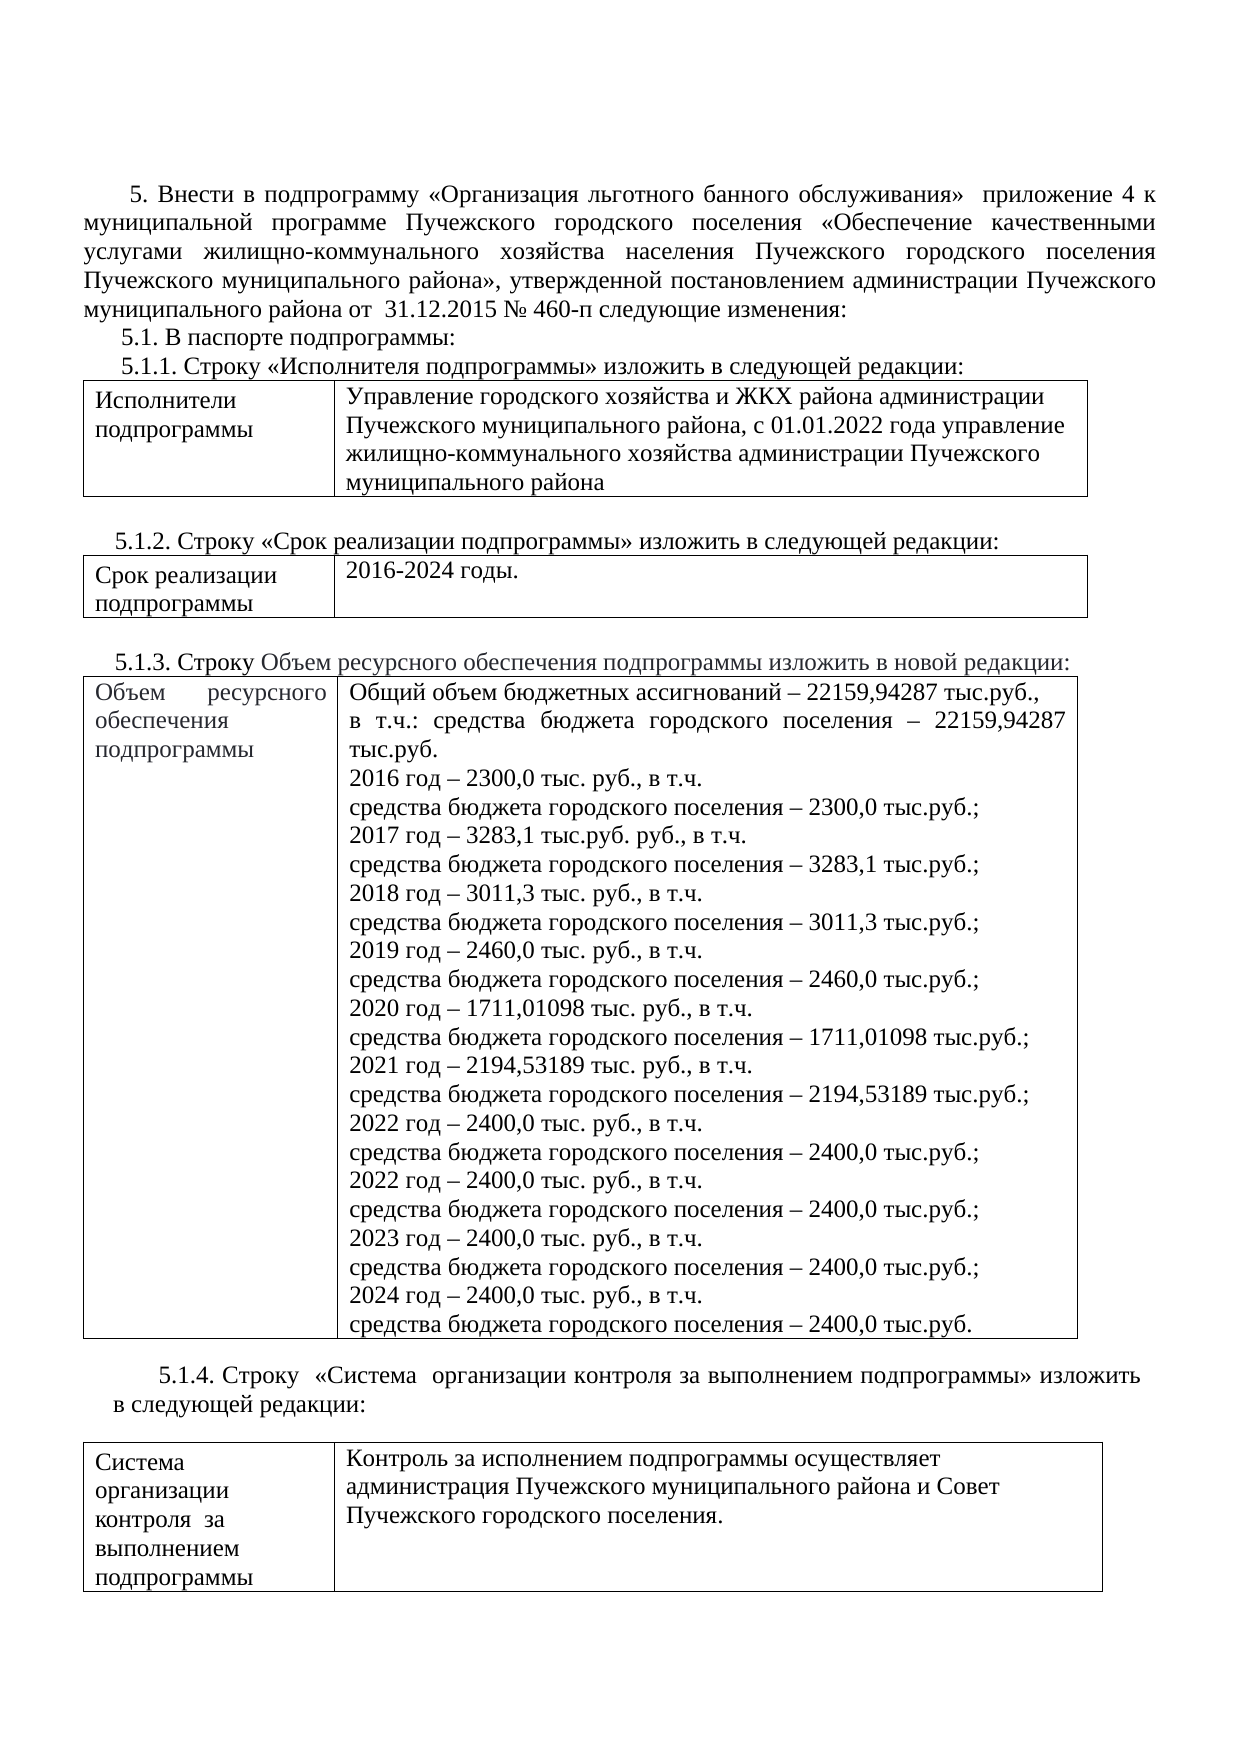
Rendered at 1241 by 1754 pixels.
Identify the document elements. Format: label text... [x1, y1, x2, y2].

table_header Объем ресурсного обеспечения подпрограммы [84, 677, 337, 1338]
table_header Срок реализации подпрограммы [84, 556, 334, 617]
subtitle 5.1.4. Строку «Система организации контроля за выполнением подпрограммы» изложить в следующей редакции: [113, 1360, 1142, 1417]
table_header Система организации контроля за выполнением подпрограммы [84, 1443, 334, 1591]
table_header 2016-2024 годы. [335, 556, 1087, 617]
table_header Исполнители подпрограммы [84, 381, 334, 496]
text 5.1.3. Строку Объем ресурсного обеспечения подпрограммы изложить в новой редакции: [83, 647, 1157, 676]
text 5.1. В паспорте подпрограммы: [83, 322, 1157, 351]
table_header Контроль за исполнением подпрограммы осуществляет администрация Пучежского муниципального района и Совет Пучежского городского поселения. [335, 1443, 1102, 1591]
text 5.1.2. Строку «Срок реализации подпрограммы» изложить в следующей редакции: [83, 526, 1157, 554]
text 5. Внести в подпрограмму «Организация льготного банного обслуживания» приложение 4 к муниципальной программе Пучежского городского поселения «Обеспечение качественными услугами жилищно-коммунального хозяйства населения Пучежского городского поселения Пучежского муниципального района», утвержденной постановлением администрации Пучежского муниципального района от 31.12.2015 № 460-п следующие изменения: [83, 179, 1157, 322]
text 5.1.1. Строку «Исполнителя подпрограммы» изложить в следующей редакции: [83, 351, 1157, 380]
table_header Управление городского хозяйства и ЖКХ района администрации Пучежского муниципального района, с 01.01.2022 года управление жилищно-коммунального хозяйства администрации Пучежского муниципального района [335, 381, 1087, 496]
table_header Общий объем бюджетных ассигнований – 22159,94287 тыс.руб., в т.ч.: средства бюджета городского поселения – 22159,94287 тыс.руб. 2016 год – 2300,0 тыс. руб., в т.ч. средства бюджета городского поселения – 2300,0 тыс.руб.; 2017 год – 3283,1 тыс.руб. руб., в т.ч. средства бюджета городского поселения – 3283,1 тыс.руб.; 2018 год – 3011,3 тыс. руб., в т.ч. средства бюджета городского поселения – 3011,3 тыс.руб.; 2019 год – 2460,0 тыс. руб., в т.ч. средства бюджета городского поселения – 2460,0 тыс.руб.; 2020 год – 1711,01098 тыс. руб., в т.ч. средства бюджета городского поселения – 1711,01098 тыс.руб.; 2021 год – 2194,53189 тыс. руб., в т.ч. средства бюджета городского поселения – 2194,53189 тыс.руб.; 2022 год – 2400,0 тыс. руб., в т.ч. средства бюджета городского поселения – 2400,0 тыс.руб.; 2022 год – 2400,0 тыс. руб., в т.ч. средства бюджета городского поселения – 2400,0 тыс.руб.; 2023 год – 2400,0 тыс. руб., в т.ч. средства бюджета городского поселения – 2400,0 тыс.руб.; 2024 год – 2400,0 тыс. руб., в т.ч. средства бюджета городского поселения – 2400,0 тыс.руб. [338, 677, 1077, 1338]
